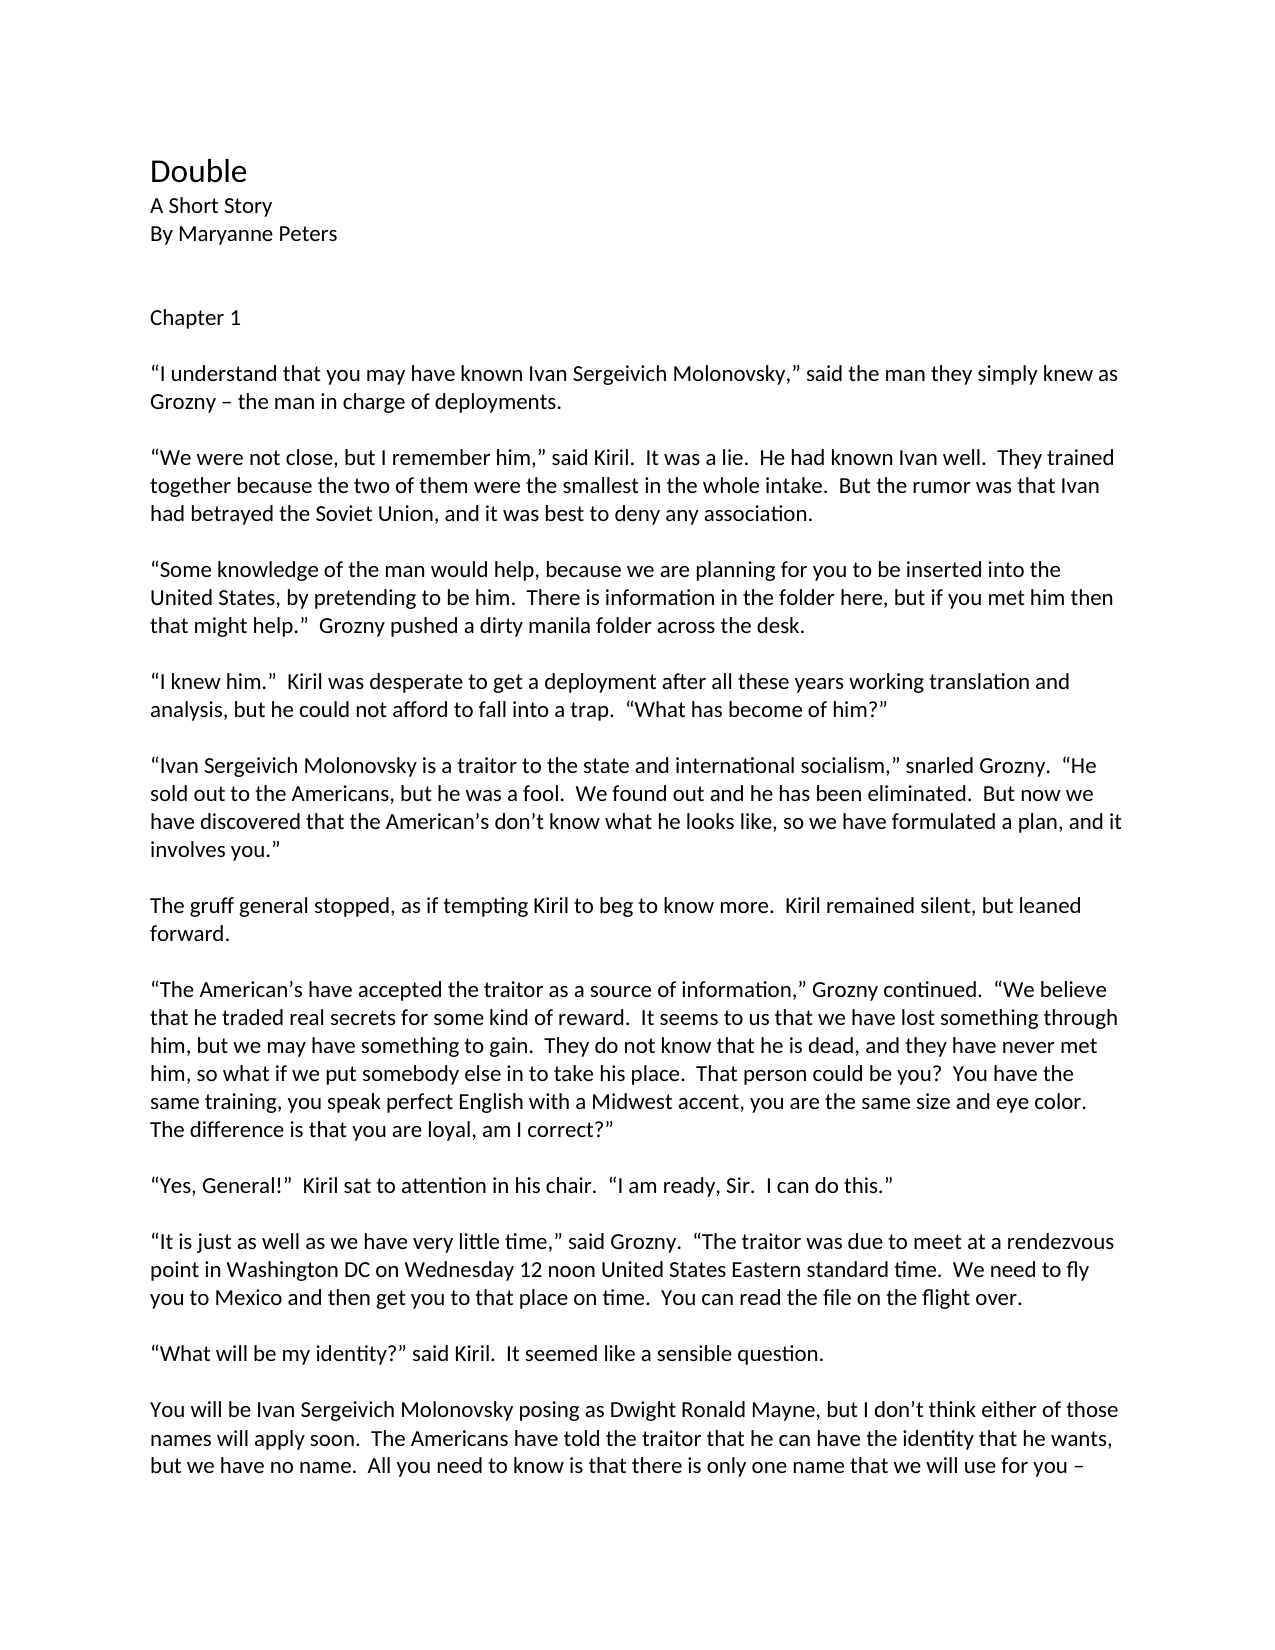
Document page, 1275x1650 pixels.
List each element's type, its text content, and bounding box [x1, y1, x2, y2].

text “Some knowledge of the man would help, because we are planning for you to be inserted into the United States, by pretending to be him. There is information in the folder here, but if you met him then that might help.” Grozny pushed a dirty manila folder across the desk. [150, 555, 1125, 639]
text Double [150, 150, 1125, 191]
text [150, 1396, 1125, 1480]
text The gruff general stopped, as if tempting Kiril to beg to know more. Kiril remained silent, but leaned forward. [150, 891, 1125, 947]
text “I knew him.” Kiril was desperate to get a deployment after all these years working translation and analysis, but he could not afford to fall into a trap. “What has become of him?” [150, 667, 1125, 723]
text “The American’s have accepted the traitor as a source of information,” Grozny continued. “We believe that he traded real secrets for some kind of reward. It seems to us that we have lost something through him, but we may have something to gain. They do not know that he is dead, and they have never met him, so what if we put somebody else in to take his place. That person could be you? You have the same training, you speak perfect English with a Midwest accent, you are the same size and eye color. The difference is that you are loyal, am I correct?” [150, 975, 1125, 1143]
text “We were not close, but I remember him,” said Kiril. It was a lie. He had known Ivan well. They trained together because the two of them were the smallest in the whole intake. But the rumor was that Ivan had betrayed the Soviet Union, and it was best to deny any association. [150, 443, 1125, 527]
text “What will be my identity?” said Kiril. It seemed like a sensible question. [150, 1339, 1125, 1368]
text By Maryanne Peters [150, 219, 1125, 247]
text “It is just as well as we have very little time,” said Grozny. “The traitor was due to meet at a rendezvous point in Washington DC on Wednesday 12 noon United States Eastern standard time. We need to fly you to Mexico and then get you to that place on time. You can read the file on the flight over. [150, 1227, 1125, 1312]
text Chapter 1 [150, 303, 1125, 331]
text “I understand that you may have known Ivan Sergeivich Molonovsky,” said the man they simply knew as Grozny – the man in charge of deployments. [150, 359, 1125, 415]
text A Short Story [150, 191, 1125, 219]
text “Yes, General!” Kiril sat to attention in his chair. “I am ready, Sir. I can do this.” [150, 1171, 1125, 1199]
text “Ivan Sergeivich Molonovsky is a traitor to the state and international socialism,” snarled Grozny. “He sold out to the Americans, but he was a fool. We found out and he has been eliminated. But now we have discovered that the American’s don’t know what he looks like, so we have formulated a plan, and it involves you.” [150, 751, 1125, 863]
